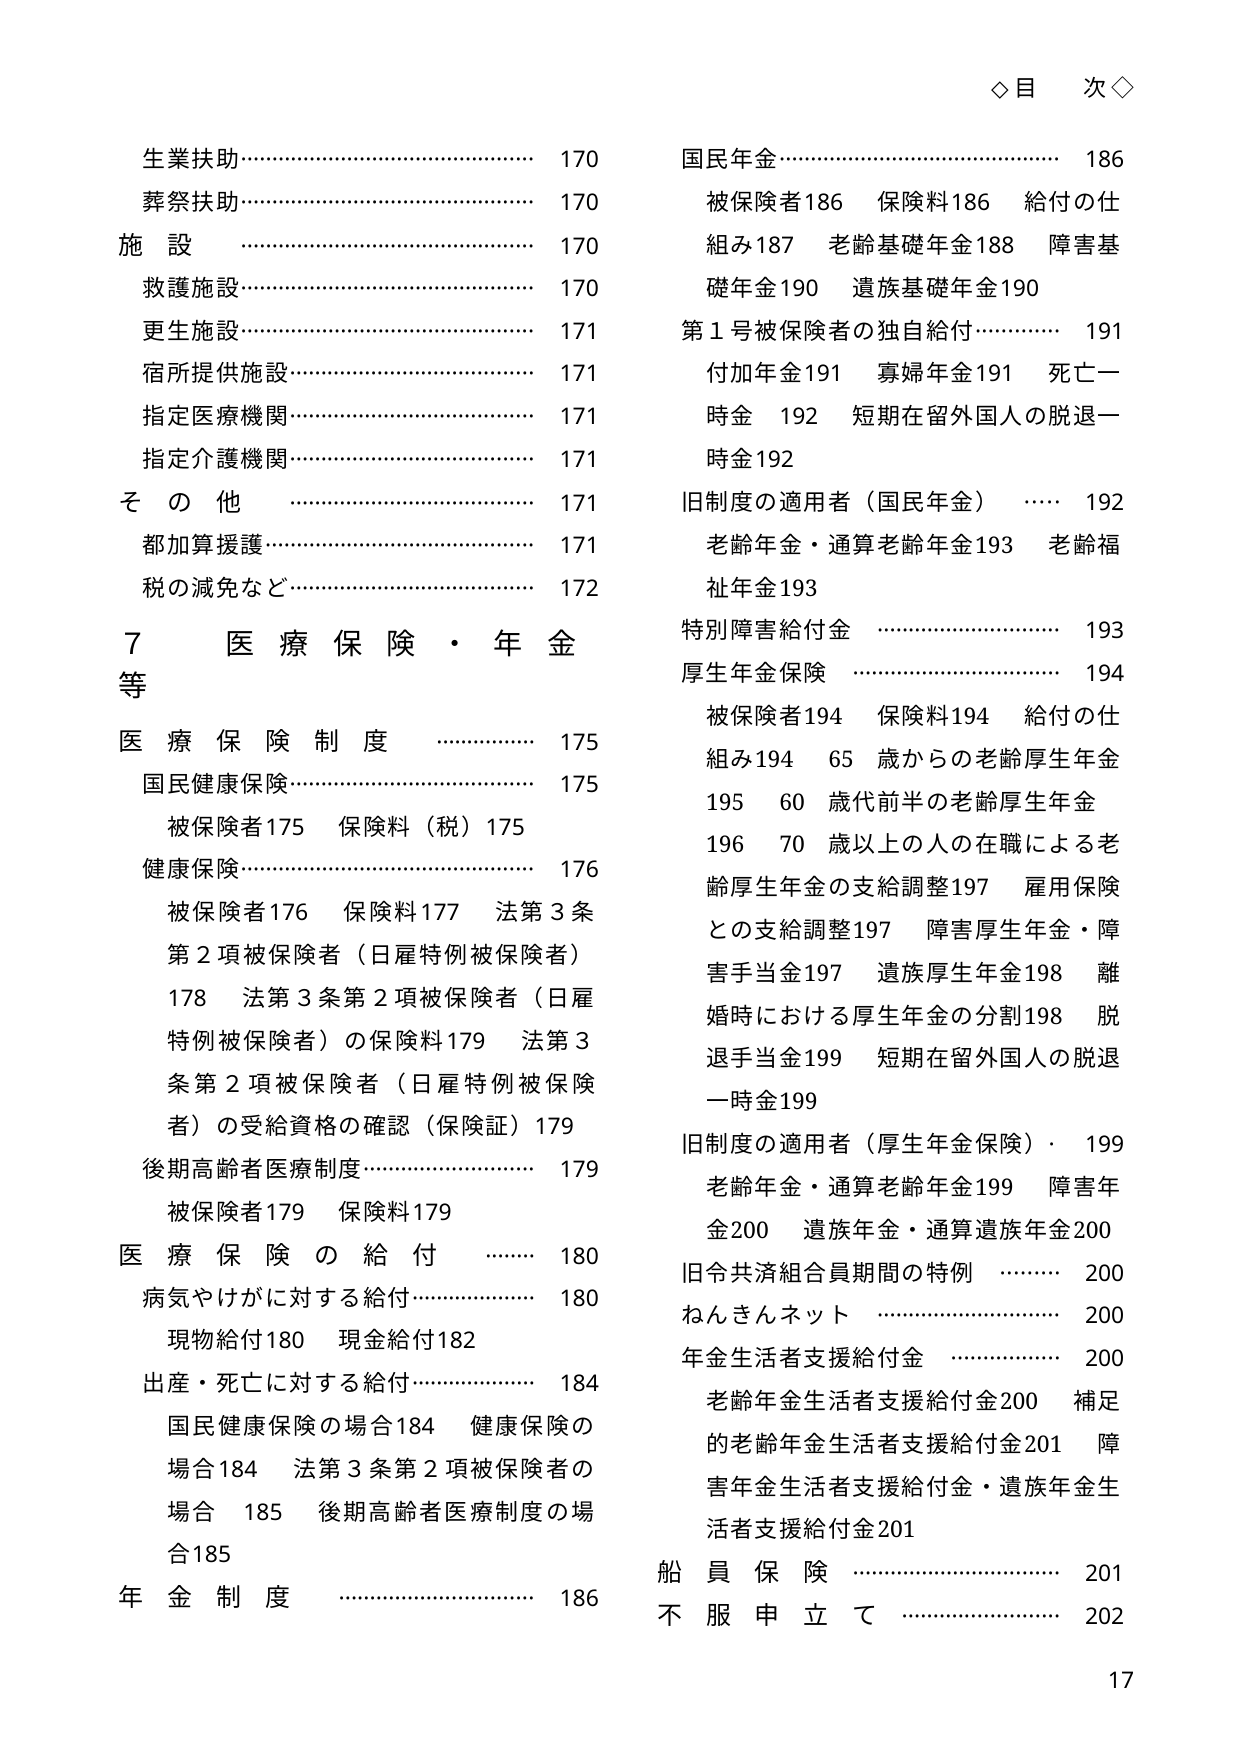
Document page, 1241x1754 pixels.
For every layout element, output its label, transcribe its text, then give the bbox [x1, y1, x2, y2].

text 税の減免など 172 [142, 565, 596, 607]
text 被保険者175 保険料（税）175 [165, 804, 596, 847]
text 国民健康保険 175 [142, 761, 596, 804]
text 病気やけがに対する給付 180 [142, 1275, 596, 1317]
text 医療保険制度 175 [118, 718, 596, 761]
text 後期高齢者医療制度 179 [142, 1146, 596, 1189]
text 被保険者179 保険料179 [165, 1189, 596, 1232]
text 救護施設 170 [142, 265, 596, 308]
text ねんきんネット 200 [667, 1292, 1122, 1335]
text 年金制度 186 [118, 1574, 596, 1617]
text 健康保険 176 [142, 847, 596, 889]
text 旧制度の適用者（厚生年金保険） 199 [667, 1121, 1122, 1164]
text 被保険者186 保険料186 給付の仕組み187 老齢基礎年金188 障害基礎年金190 遺族基礎年金190 [691, 179, 1122, 308]
text 老齢年金・通算老齢年金199 障害年金200 遺族年金・通算遺族年金200 [691, 1164, 1122, 1250]
text 第１号被保険者の独自給付 191 [667, 308, 1122, 351]
text 生業扶助 170 [142, 137, 596, 179]
text 都加算援護 171 [142, 522, 596, 565]
text 老齢年金・通算老齢年金193 老齢福祉年金193 [691, 522, 1122, 607]
text 葬祭扶助 170 [142, 179, 596, 222]
text 国民健康保険の場合184 健康保険の場合184 法第３条第２項被保険者の場合 185 後期高齢者医療制度の場合185 [165, 1403, 596, 1574]
text 厚生年金保険 194 [667, 650, 1122, 693]
text 指定介護機関 171 [142, 436, 596, 479]
text 船員保険 201 [644, 1549, 1122, 1592]
text 旧制度の適用者（国民年金） 192 [667, 479, 1122, 522]
text ７ 医療保険・年金等 [118, 620, 596, 706]
text 老齢年金生活者支援給付金200 補足的老齢年金生活者支援給付金201 障害年金生活者支援給付金・遺族年金生活者支援給付金201 [691, 1378, 1122, 1549]
text 指定医療機関 171 [142, 393, 596, 436]
text 不服申立て 202 [644, 1592, 1122, 1635]
text 被保険者176 保険料177 法第３条第２項被保険者（日雇特例被保険者） 178 法第３条第２項被保険者（日雇特例被保険者）の保険料179 法第３条第２項被保険者（日雇特例被保険者）の受給資格の確認（保険証）179 [165, 889, 596, 1146]
text 被保険者194 保険料194 給付の仕組み194 65歳からの老齢厚生年金195 60歳代前半の老齢厚生年金196 70歳以上の人の在職による老齢厚生年金の支給調整197 雇用保険との支給調整197 障害厚生年金・障害手当金197 遺族厚生年金198 離婚時における厚生年金の分割198 脱退手当金199 短期在留外国人の脱退一時金199 [691, 693, 1122, 1121]
text 付加年金191 寡婦年金191 死亡一時金 192 短期在留外国人の脱退一時金192 [691, 351, 1122, 479]
text 年金生活者支援給付金 200 [667, 1335, 1122, 1378]
text その他 171 [118, 479, 596, 522]
text 国民年金 186 [667, 137, 1122, 179]
text 旧令共済組合員期間の特例 200 [667, 1250, 1122, 1292]
text 施設 170 [118, 222, 596, 265]
text 現物給付180 現金給付182 [165, 1317, 596, 1360]
text 特別障害給付金 193 [667, 607, 1122, 650]
text 出産・死亡に対する給付 184 [142, 1360, 596, 1403]
text 医療保険の給付 180 [118, 1232, 596, 1275]
text 更生施設 171 [142, 308, 596, 351]
text 宿所提供施設 171 [142, 351, 596, 393]
